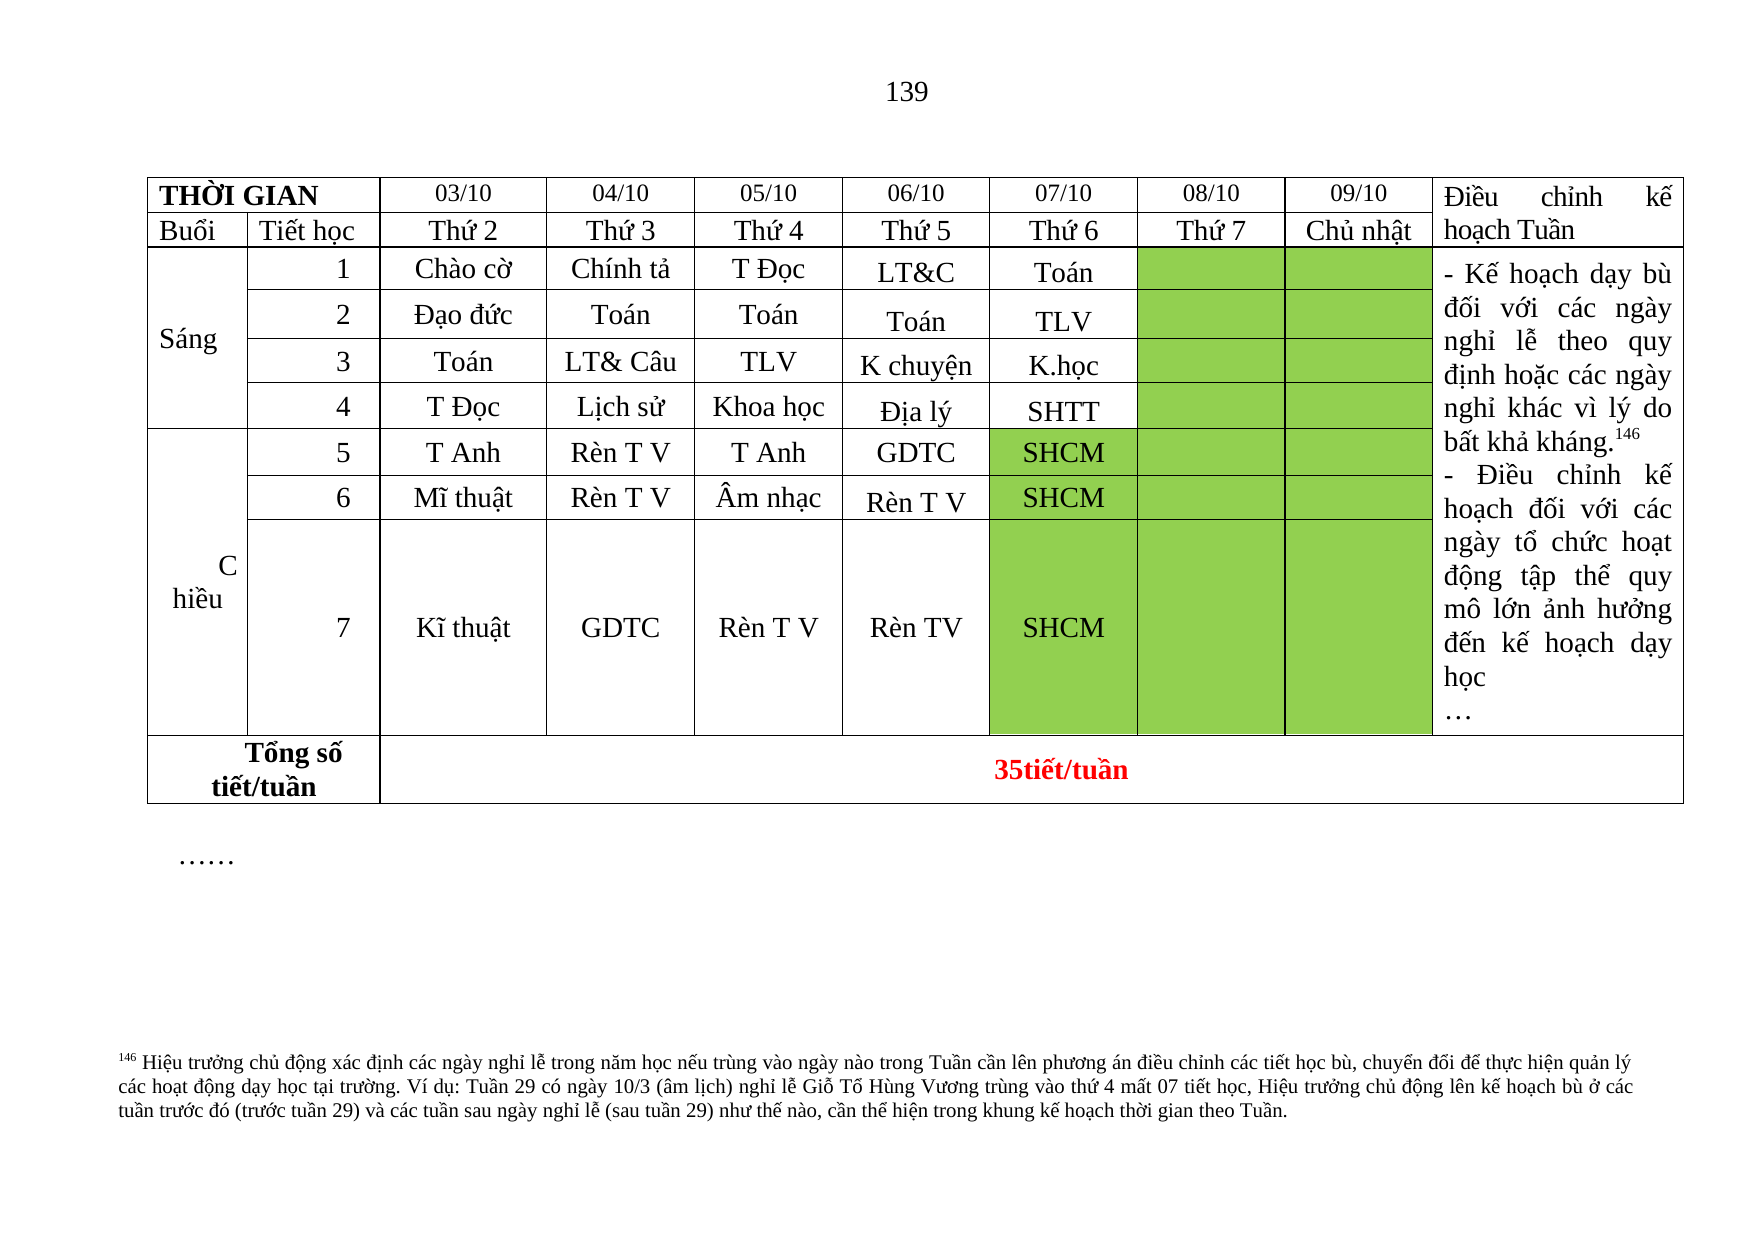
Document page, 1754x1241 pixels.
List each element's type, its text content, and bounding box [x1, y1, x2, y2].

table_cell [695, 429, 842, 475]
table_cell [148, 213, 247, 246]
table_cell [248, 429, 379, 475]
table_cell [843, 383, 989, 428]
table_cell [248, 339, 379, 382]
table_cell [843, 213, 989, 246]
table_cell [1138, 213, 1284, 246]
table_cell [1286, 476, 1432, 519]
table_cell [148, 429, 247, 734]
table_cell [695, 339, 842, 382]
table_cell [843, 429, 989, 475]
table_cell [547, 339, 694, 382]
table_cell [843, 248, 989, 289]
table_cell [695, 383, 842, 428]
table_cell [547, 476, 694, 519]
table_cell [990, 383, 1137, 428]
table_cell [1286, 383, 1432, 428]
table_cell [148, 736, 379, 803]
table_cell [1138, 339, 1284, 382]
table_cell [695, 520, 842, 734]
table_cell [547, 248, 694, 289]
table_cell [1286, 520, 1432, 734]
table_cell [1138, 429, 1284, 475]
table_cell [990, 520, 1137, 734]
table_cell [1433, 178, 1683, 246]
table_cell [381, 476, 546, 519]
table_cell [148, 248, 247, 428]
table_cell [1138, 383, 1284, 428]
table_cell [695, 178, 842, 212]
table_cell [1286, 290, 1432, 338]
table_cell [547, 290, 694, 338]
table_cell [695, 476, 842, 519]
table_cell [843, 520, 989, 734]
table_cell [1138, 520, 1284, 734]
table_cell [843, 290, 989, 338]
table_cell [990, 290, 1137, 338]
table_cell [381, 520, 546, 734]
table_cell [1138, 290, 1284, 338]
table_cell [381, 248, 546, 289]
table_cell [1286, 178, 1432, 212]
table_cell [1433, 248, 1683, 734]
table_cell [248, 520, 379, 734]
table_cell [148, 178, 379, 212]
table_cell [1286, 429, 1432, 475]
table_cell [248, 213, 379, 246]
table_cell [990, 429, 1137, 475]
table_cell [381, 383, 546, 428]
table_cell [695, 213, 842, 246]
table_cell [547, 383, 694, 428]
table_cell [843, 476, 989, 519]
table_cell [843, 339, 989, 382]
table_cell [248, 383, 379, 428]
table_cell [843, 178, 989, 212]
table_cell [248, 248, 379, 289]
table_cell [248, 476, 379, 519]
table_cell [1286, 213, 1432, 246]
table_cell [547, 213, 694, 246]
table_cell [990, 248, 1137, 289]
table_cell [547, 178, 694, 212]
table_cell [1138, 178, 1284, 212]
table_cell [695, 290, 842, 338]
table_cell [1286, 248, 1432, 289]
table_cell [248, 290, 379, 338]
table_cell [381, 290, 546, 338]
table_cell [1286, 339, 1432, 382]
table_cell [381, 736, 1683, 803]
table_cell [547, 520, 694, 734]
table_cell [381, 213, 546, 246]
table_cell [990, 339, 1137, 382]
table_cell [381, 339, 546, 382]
text …… [118, 837, 1636, 871]
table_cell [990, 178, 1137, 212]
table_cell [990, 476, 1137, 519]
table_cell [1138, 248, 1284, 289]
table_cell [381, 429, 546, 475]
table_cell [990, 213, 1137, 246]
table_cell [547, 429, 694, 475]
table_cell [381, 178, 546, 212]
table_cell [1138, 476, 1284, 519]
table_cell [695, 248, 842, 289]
